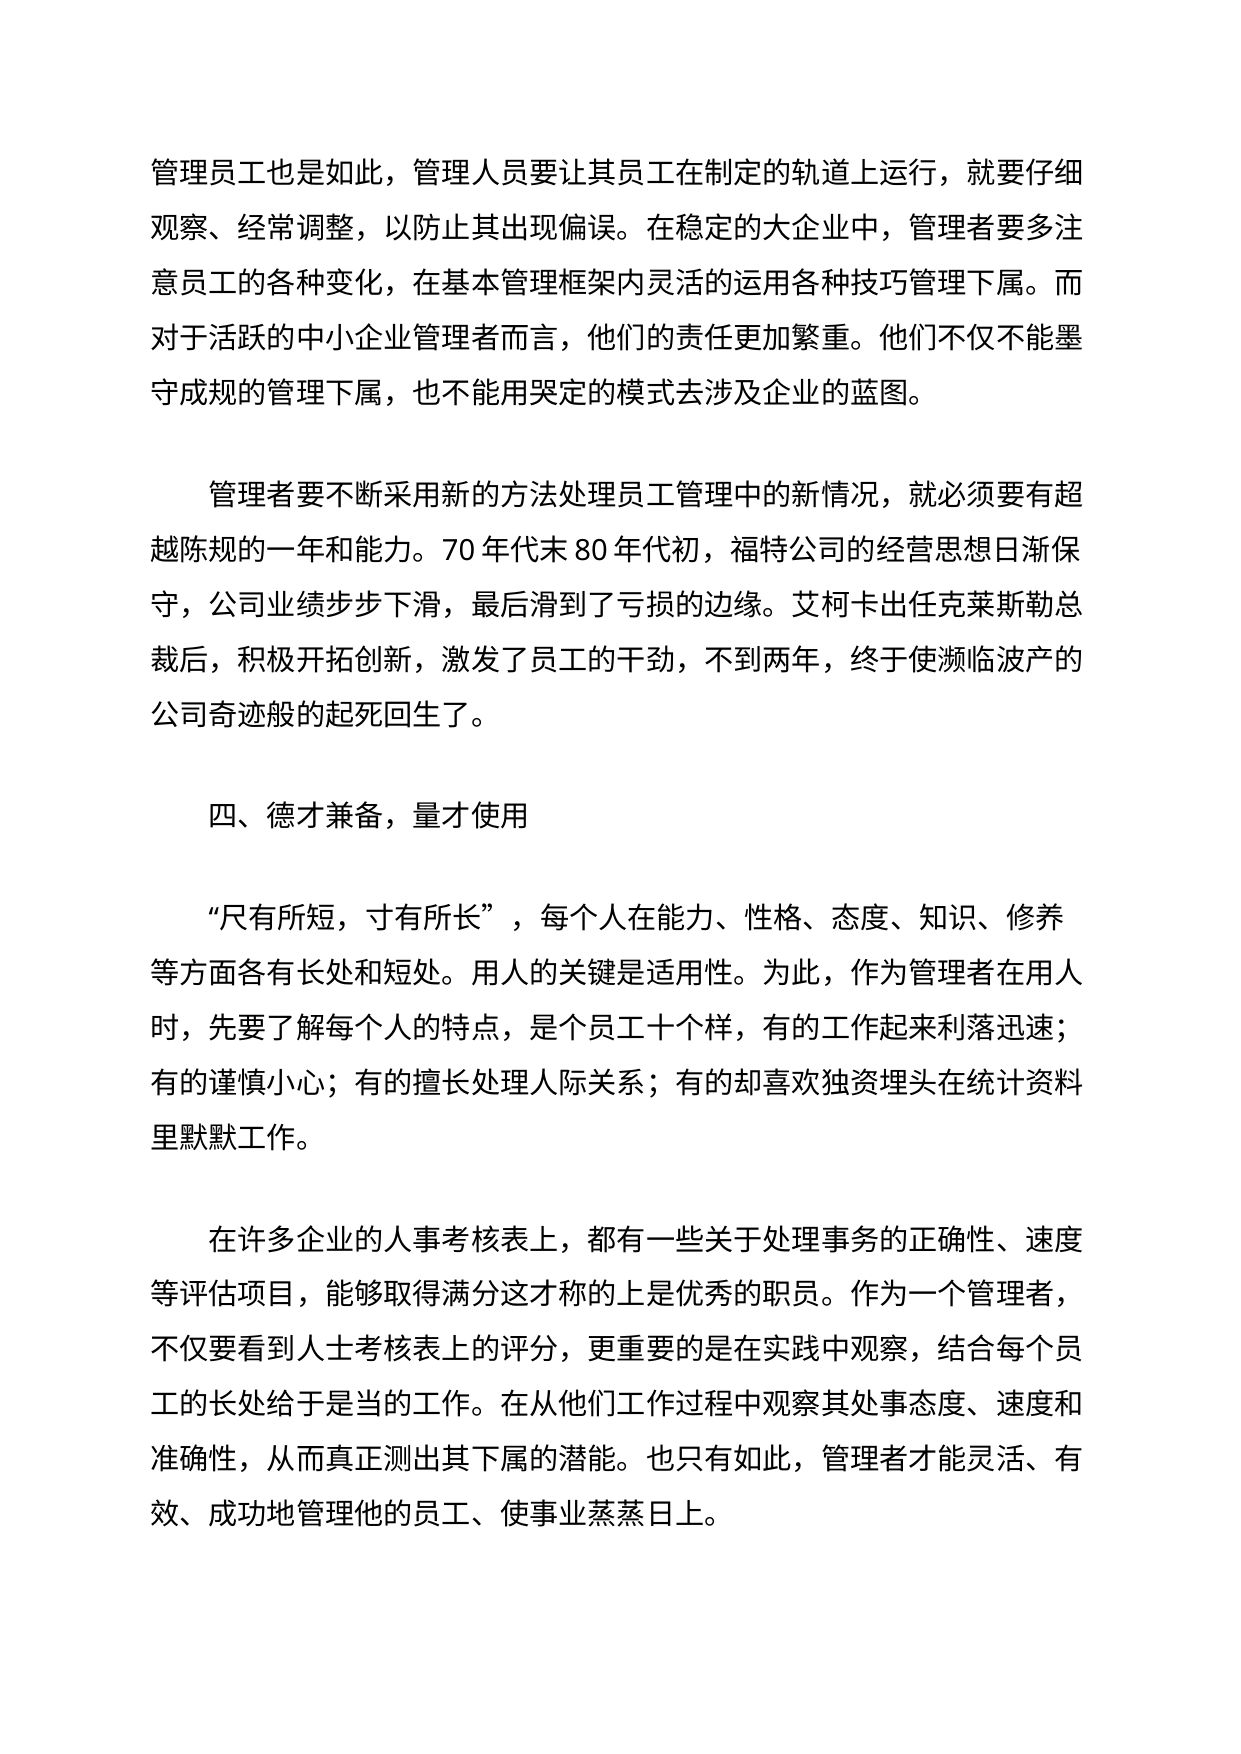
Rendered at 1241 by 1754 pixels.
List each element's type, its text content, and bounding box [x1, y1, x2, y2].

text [150, 150, 1090, 412]
text 管理者要不断采用新的方法处理员工管理中的新情况，就必须要有超越陈规的一年和能力。70年代末80年代初，福特公司的经营思想日渐保守，公司业绩步步下滑，最后滑到了亏损的边缘。艾柯卡出任克莱斯勒总裁后，积极开拓创新，激发了员工的干劲，不到两年，终于使濒临波产的公司奇迹般的起死回生了。 [150, 471, 1090, 733]
text 在许多企业的人事考核表上，都有一些关于处理事务的正确性、速度等评估项目，能够取得满分这才称的上是优秀的职员。作为一个管理者，不仅要看到人士考核表上的评分，更重要的是在实践中观察，结合每个员工的长处给于是当的工作。在从他们工作过程中观察其处事态度、速度和准确性，从而真正测出其下属的潜能。也只有如此，管理者才能灵活、有效、成功地管理他的员工、使事业蒸蒸日上。 [150, 1216, 1090, 1533]
text 四、德才兼备，量才使用 [150, 793, 1090, 835]
text “尺有所短，寸有所长”，每个人在能力、性格、态度、知识、修养等方面各有长处和短处。用人的关键是适用性。为此，作为管理者在用人时，先要了解每个人的特点，是个员工十个样，有的工作起来利落迅速；有的谨慎小心；有的擅长处理人际关系；有的却喜欢独资埋头在统计资料里默默工作。 [150, 894, 1090, 1157]
